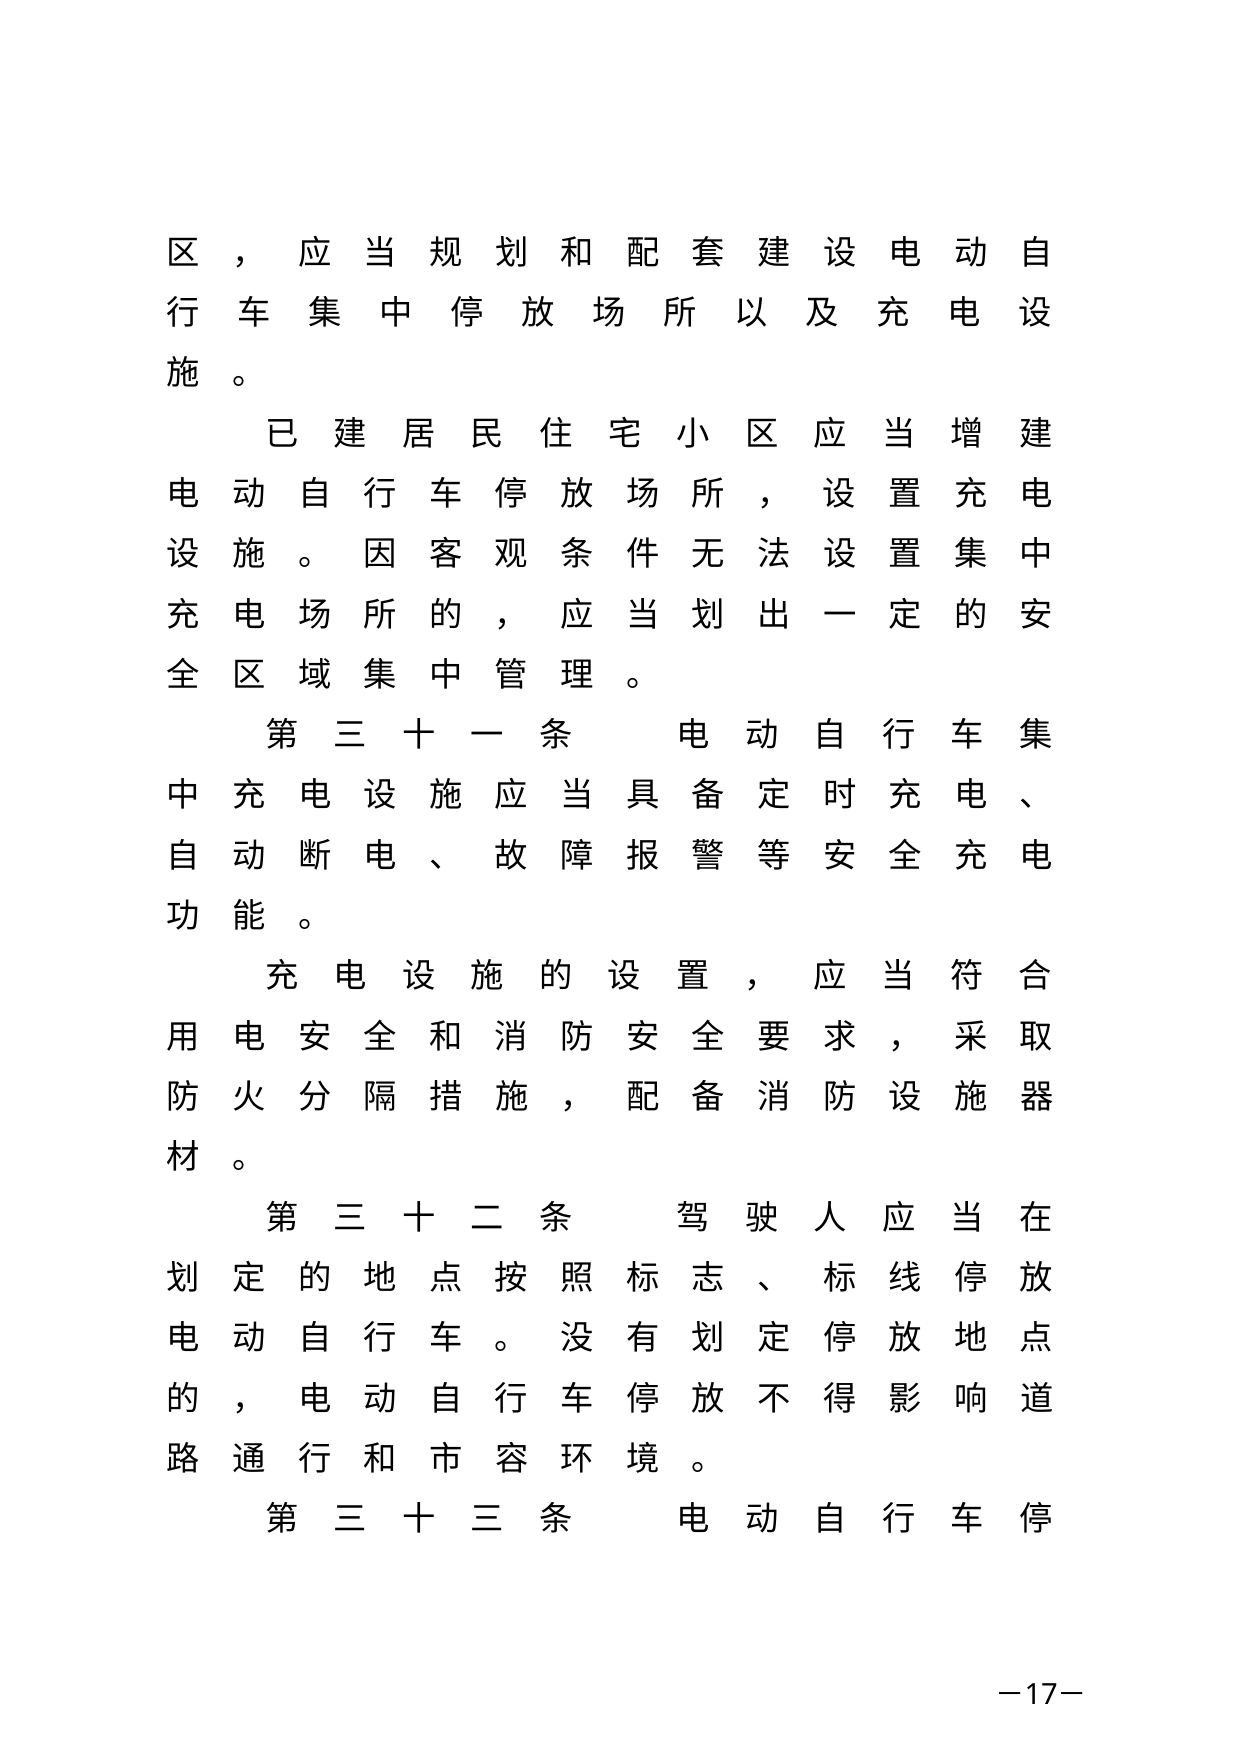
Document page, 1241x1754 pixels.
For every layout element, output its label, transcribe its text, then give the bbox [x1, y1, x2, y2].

text 已建居民住宅小区应当增建电动自行车停放场所，设置充电设施。因客观条件无法设置集中充电场所的，应当划出一定的安全区域集中管理。 [167, 400, 1085, 702]
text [167, 1486, 1085, 1546]
text 第三十一条 电动自行车集中充电设施应当具备定时充电、自动断电、故障报警等安全充电功能。 [167, 702, 1085, 943]
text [167, 219, 1085, 400]
text 充电设施的设置，应当符合用电安全和消防安全要求，采取防火分隔措施，配备消防设施器材。 [167, 943, 1085, 1184]
text 第三十二条 驾驶人应当在划定的地点按照标志、标线停放电动自行车。没有划定停放地点的，电动自行车停放不得影响道路通行和市容环境。 [167, 1184, 1085, 1486]
